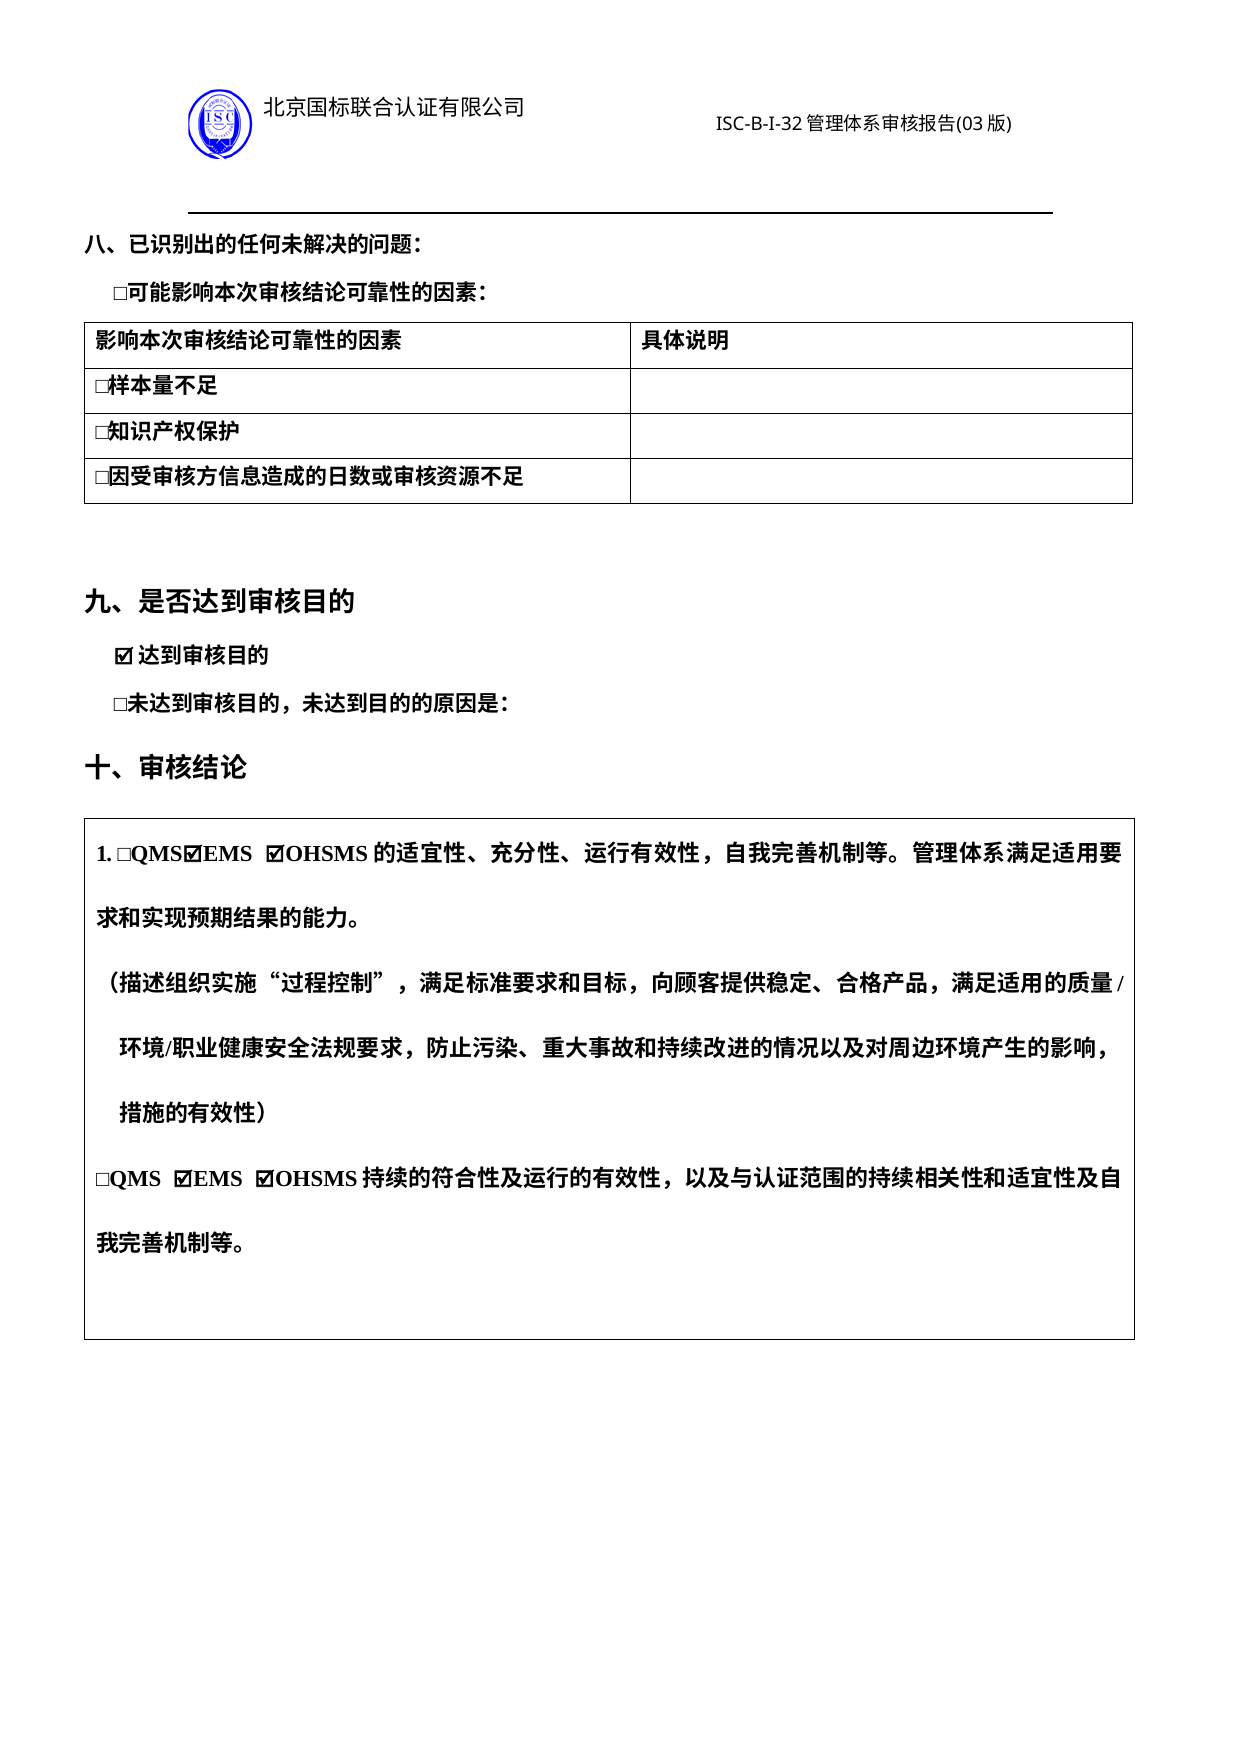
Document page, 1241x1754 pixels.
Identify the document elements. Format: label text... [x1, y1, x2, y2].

table_header 1. □QMSEMS OHSMS的适宜性、充分性、运行有效性，自我完善机制等。管理体系满足适用要求和实现预期结果的能力。 （描述组织实施“过程控制”，满足标准要求和目标，向顾客提供稳定、合格产品，满足适用的质量/环境/职业健康安全法规要求，防止污染、重大事故和持续改进的情况以及对周边环境产生的影响，措施的有效性） □QMS EMS OHSMS持续的符合性及运行的有效性，以及与认证范围的持续相关性和适宜性及自我完善机制等。 [85, 819, 1134, 1339]
table_cell [631, 414, 1132, 458]
text 九、是否达到审核目的 [84, 580, 1053, 619]
table_header 具体说明 [631, 323, 1132, 367]
table_header 影响本次审核结论可靠性的因素 [85, 323, 630, 367]
table_cell [631, 369, 1132, 413]
table_cell □样本量不足 [85, 369, 630, 413]
table_cell □知识产权保护 [85, 414, 630, 458]
text 十、审核结论 [84, 733, 1053, 798]
table_cell □因受审核方信息造成的日数或审核资源不足 [85, 459, 630, 503]
picture [187, 89, 253, 158]
text 达到审核目的 [114, 638, 1053, 670]
text □未达到审核目的，未达到目的的原因是： [114, 686, 1053, 718]
text 八、已识别出的任何未解决的问题： [84, 226, 1053, 259]
table_cell [631, 459, 1132, 503]
text □可能影响本次审核结论可靠性的因素： [114, 275, 1053, 306]
